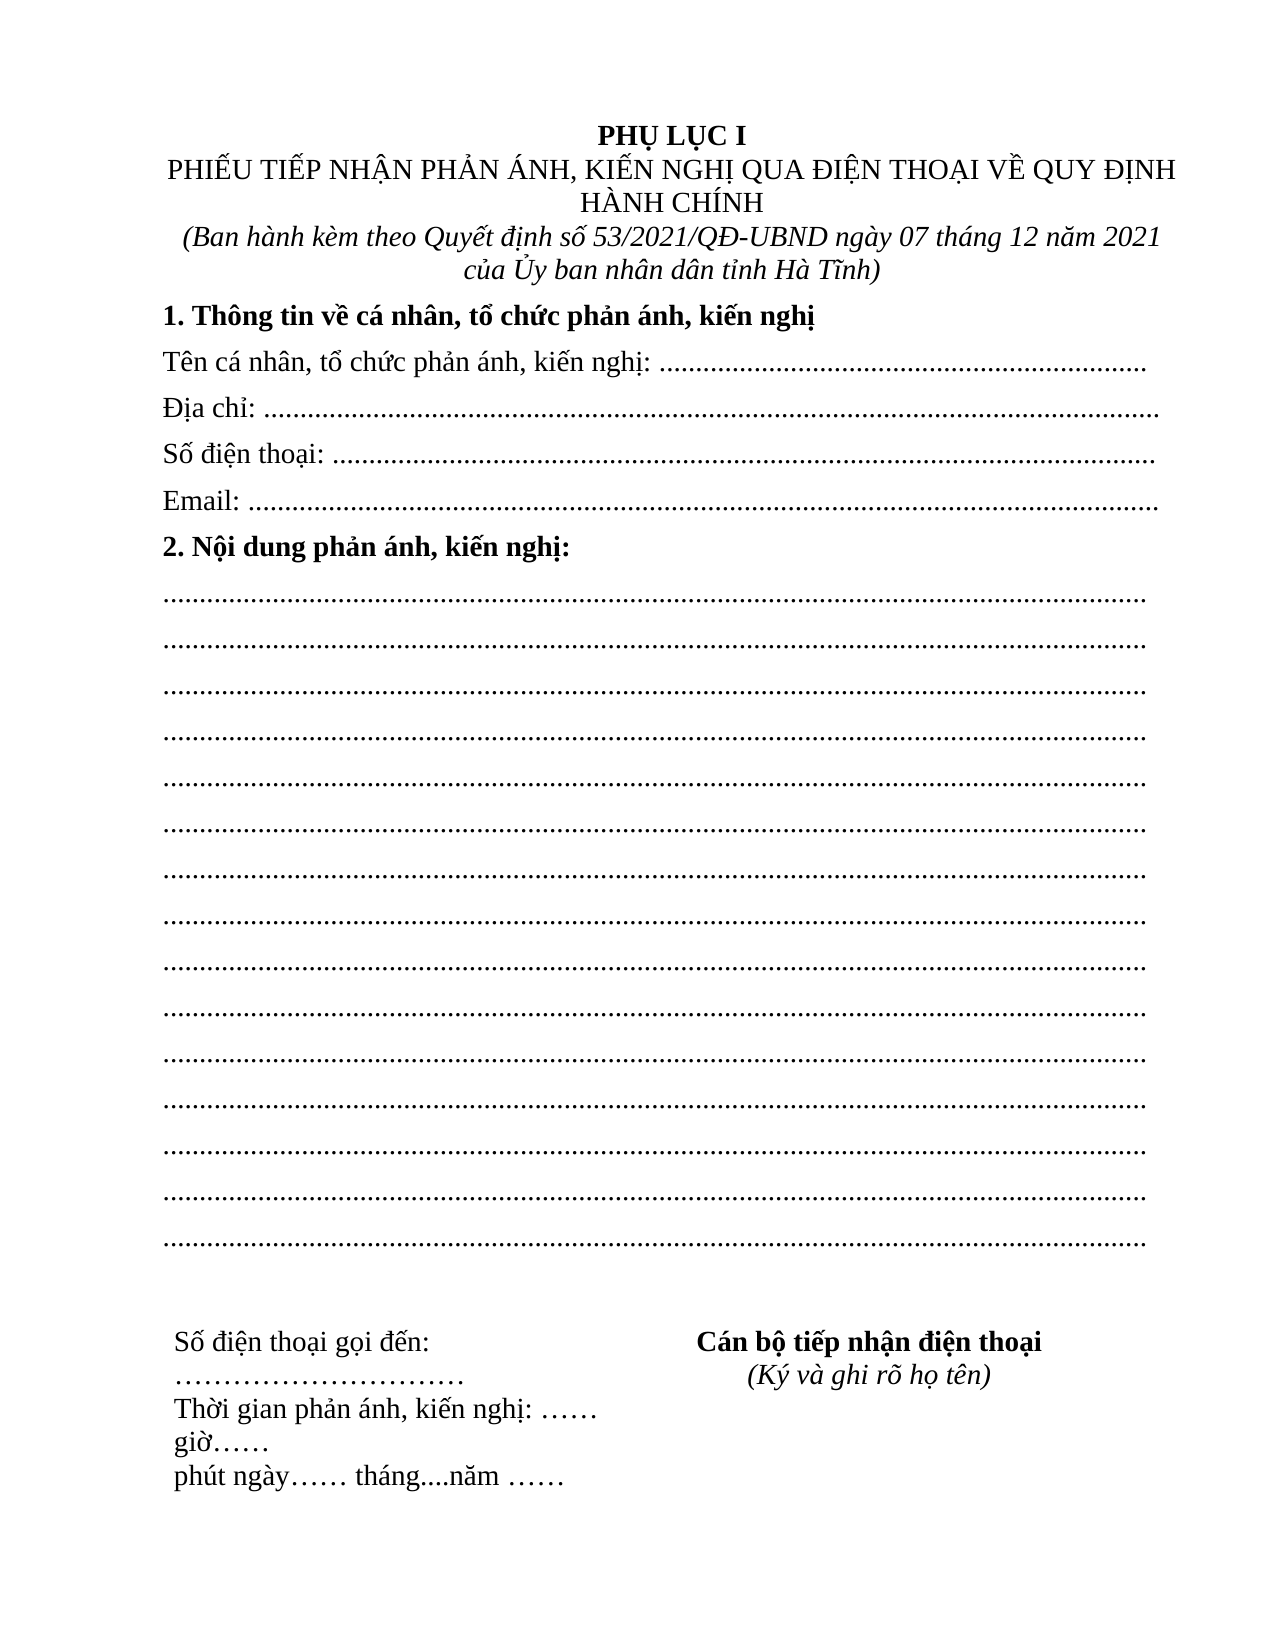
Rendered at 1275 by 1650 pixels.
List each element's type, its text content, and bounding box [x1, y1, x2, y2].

text ....................................................................................................................................... [162, 713, 1181, 746]
text ....................................................................................................................................... [162, 805, 1181, 838]
text Tên cá nhân, tổ chức phản ánh, kiến nghị: ................................................................... [162, 344, 1181, 378]
table_header Cán bộ tiếp nhận điện thoại (Ký và ghi rõ họ tên) [653, 1311, 1085, 1504]
text ....................................................................................................................................... [162, 667, 1181, 700]
text 1. Thông tin về cá nhân, tổ chức phản ánh, kiến nghị [162, 298, 1181, 332]
text PHIẾU TIẾP NHẬN PHẢN ÁNH, KIẾN NGHỊ QUA ĐIỆN THOẠI VỀ QUY ĐỊNH HÀNH CHÍNH (Ban hành kèm theo Quyết định số 53/2021/QĐ-UBND ngày 07 tháng 12 năm 2021 của Ủy ban nhân dân tỉnh Hà Tĩnh) [162, 152, 1181, 286]
text ....................................................................................................................................... [162, 1127, 1181, 1161]
text Email: ............................................................................................................................. [162, 483, 1181, 516]
text ....................................................................................................................................... [162, 943, 1181, 977]
text 2. Nội dung phản ánh, kiến nghị: [162, 529, 1181, 562]
text ....................................................................................................................................... [162, 1035, 1181, 1069]
text ....................................................................................................................................... [162, 851, 1181, 884]
text ....................................................................................................................................... [162, 575, 1181, 608]
text ....................................................................................................................................... [162, 621, 1181, 654]
text Địa chỉ: ........................................................................................................................... [162, 391, 1181, 424]
text ....................................................................................................................................... [162, 1219, 1181, 1253]
text PHỤ LỤC I [162, 118, 1181, 152]
text ....................................................................................................................................... [162, 1173, 1181, 1207]
text Số điện thoại: ................................................................................................................. [162, 437, 1181, 470]
text ....................................................................................................................................... [162, 897, 1181, 931]
text ....................................................................................................................................... [162, 759, 1181, 792]
text ....................................................................................................................................... [162, 1081, 1181, 1115]
text ....................................................................................................................................... [162, 989, 1181, 1023]
table_header Số điện thoại gọi đến: ………………………… Thời gian phản ánh, kiến nghị: …… giờ…… phút ngày…… tháng....năm …… [163, 1311, 653, 1504]
